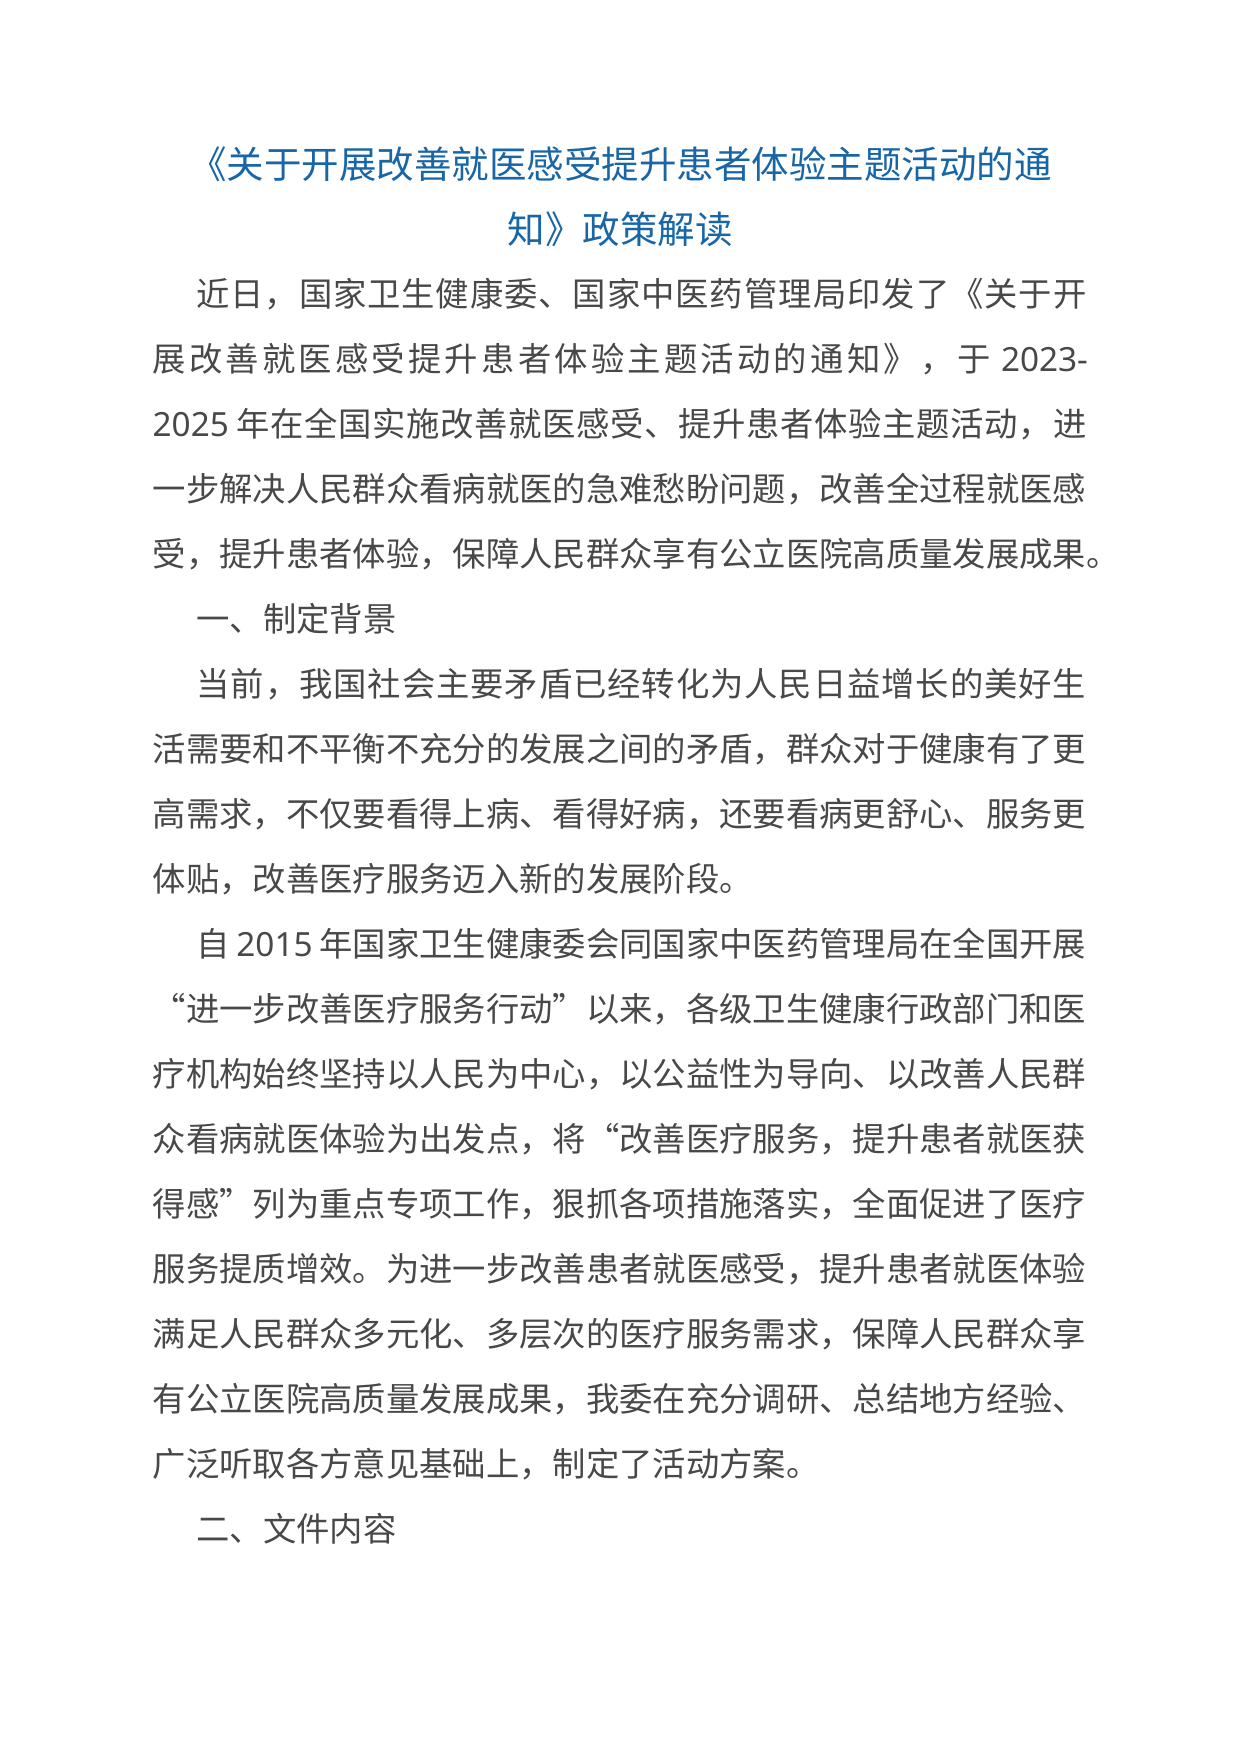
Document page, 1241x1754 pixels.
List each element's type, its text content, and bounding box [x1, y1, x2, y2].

text 一、制定背景 [152, 584, 1088, 649]
text 二、文件内容 [152, 1494, 1088, 1559]
text 《关于开展改善就医感受提升患者体验主题活动的通知》政策解读 [152, 129, 1088, 259]
text 当前，我国社会主要矛盾已经转化为人民日益增长的美好生活需要和不平衡不充分的发展之间的矛盾，群众对于健康有了更高需求，不仅要看得上病、看得好病，还要看病更舒心、服务更体贴，改善医疗服务迈入新的发展阶段。 [152, 649, 1088, 909]
text 自2015年国家卫生健康委会同国家中医药管理局在全国开展“进一步改善医疗服务行动”以来，各级卫生健康行政部门和医疗机构始终坚持以人民为中心，以公益性为导向、以改善人民群众看病就医体验为出发点，将“改善医疗服务，提升患者就医获得感”列为重点专项工作，狠抓各项措施落实，全面促进了医疗服务提质增效。为进一步改善患者就医感受，提升患者就医体验，满足人民群众多元化、多层次的医疗服务需求，保障人民群众享有公立医院高质量发展成果，我委在充分调研、总结地方经验、广泛听取各方意见基础上，制定了活动方案。 [152, 909, 1088, 1494]
text 近日，国家卫生健康委、国家中医药管理局印发了《关于开展改善就医感受提升患者体验主题活动的通知》，于2023-2025年在全国实施改善就医感受、提升患者体验主题活动，进一步解决人民群众看病就医的急难愁盼问题，改善全过程就医感受，提升患者体验，保障人民群众享有公立医院高质量发展成果。 [152, 259, 1088, 584]
